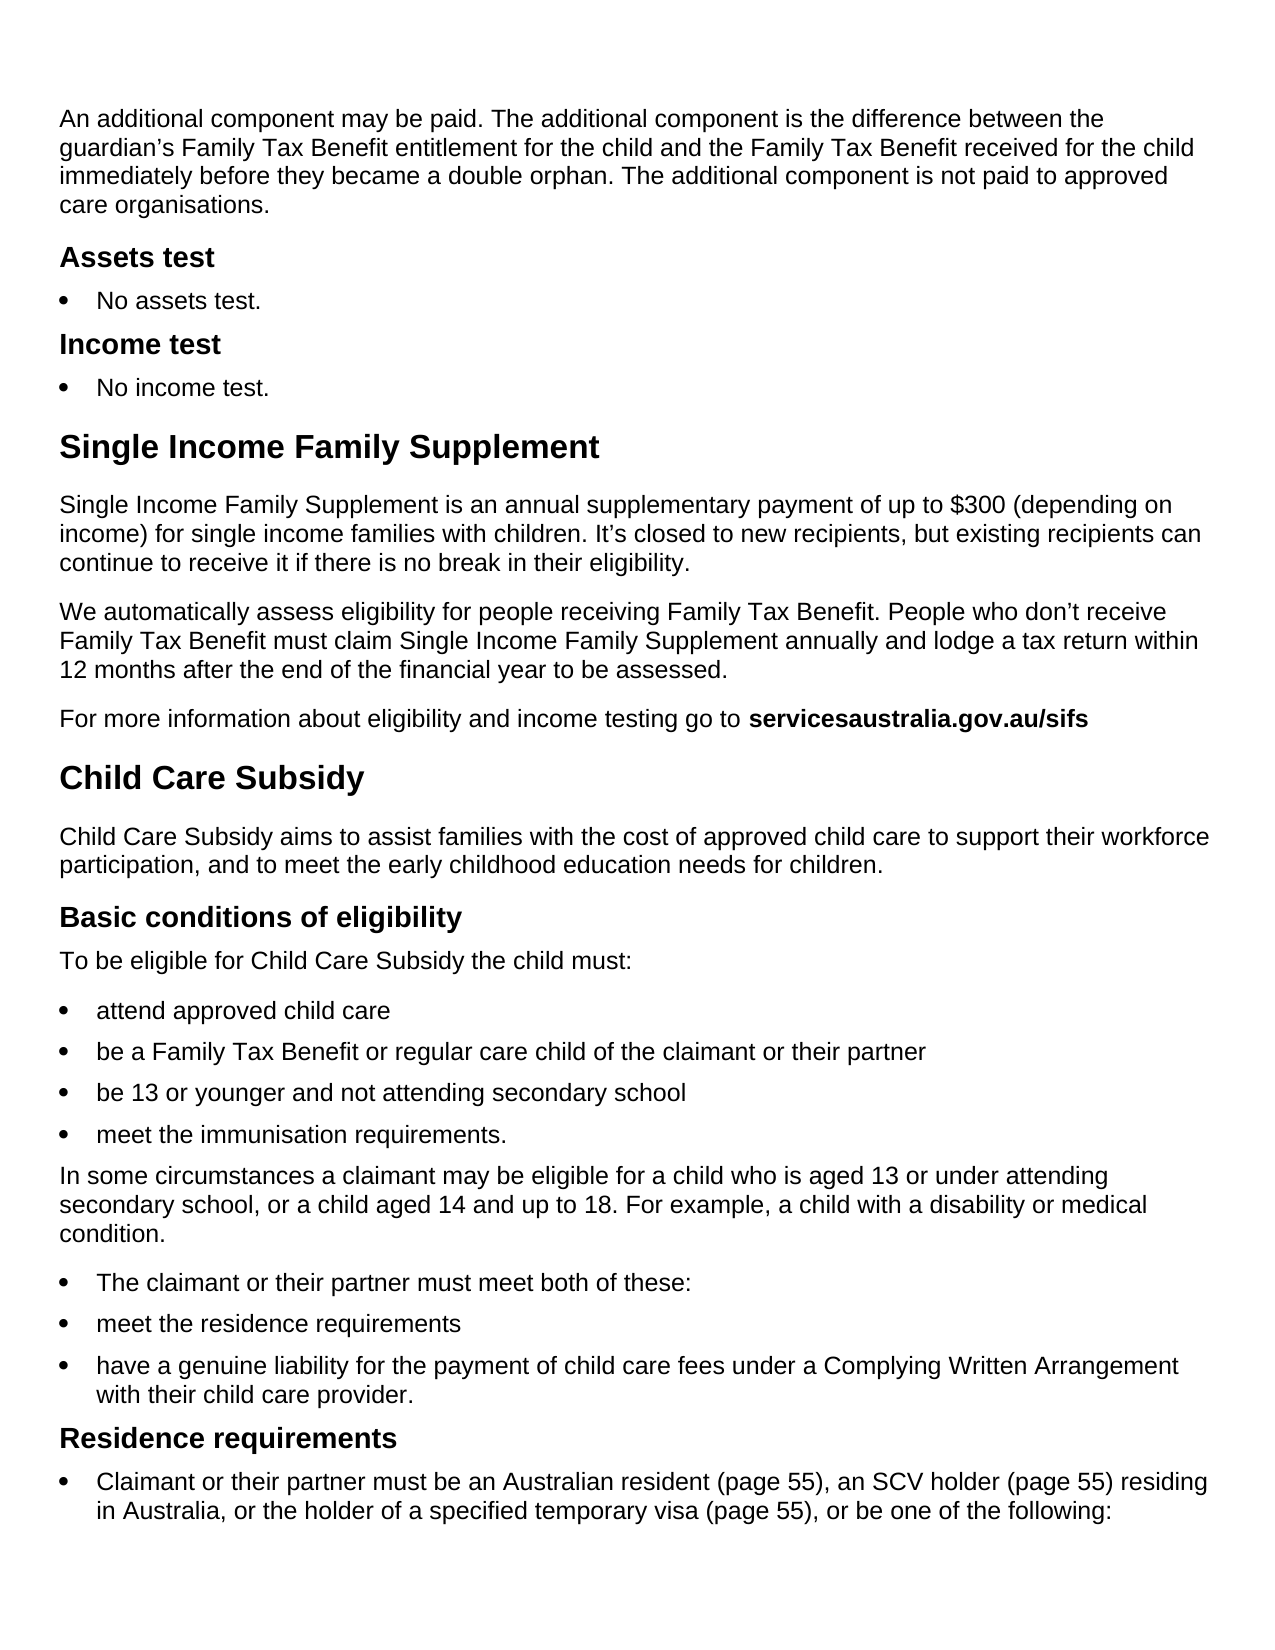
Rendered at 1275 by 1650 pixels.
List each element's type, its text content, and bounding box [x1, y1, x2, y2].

text Single Income Family Supplement is an annual supplementary payment of up to $300 (depending on income) for single income families with children. It’s closed to new recipients, but existing recipients can continue to receive it if there is no break in their eligibility. [59, 490, 1216, 577]
text An additional component may be paid. The additional component is the difference between the guardian’s Family Tax Benefit entitlement for the child and the Family Tax Benefit received for the child immediately before they became a double orphan. The additional component is not paid to approved care organisations. [59, 104, 1216, 219]
subtitle Residence requirements [59, 1421, 1216, 1454]
subtitle Income test [59, 327, 1216, 361]
subtitle Single Income Family Supplement [59, 427, 1216, 465]
text In some circumstances a claimant may be eligible for a child who is aged 13 or under attending secondary school, or a child aged 14 and up to 18. For example, a child with a disability or medical condition. [59, 1161, 1216, 1247]
list be 13 or younger and not attending secondary school [59, 1078, 1216, 1107]
list attend approved child care [59, 996, 1216, 1024]
subtitle Assets test [59, 239, 1216, 273]
list be a Family Tax Benefit or regular care child of the claimant or their partner [59, 1037, 1216, 1066]
list No assets test. [59, 286, 1216, 314]
list meet the immunisation requirements. [59, 1120, 1216, 1148]
text For more information about eligibility and income testing go to servicesaustralia.gov.au/sifs [59, 704, 1216, 733]
subtitle Child Care Subsidy [59, 758, 1216, 797]
list The claimant or their partner must meet both of these: [59, 1268, 1216, 1297]
list Claimant or their partner must be an Australian resident (page 55), an SCV holder (page 55) residing in Australia, or the holder of a specified temporary visa (page 55), or be one of the following: [59, 1467, 1216, 1524]
text We automatically assess eligibility for people receiving Family Tax Benefit. People who don’t receive Family Tax Benefit must claim Single Income Family Supplement annually and lodge a tax return within 12 months after the end of the financial year to be assessed. [59, 597, 1216, 684]
text Child Care Subsidy aims to assist families with the cost of approved child care to support their workforce participation, and to meet the early childhood education needs for children. [59, 822, 1216, 879]
subtitle Basic conditions of eligibility [59, 900, 1216, 933]
list No income test. [59, 373, 1216, 402]
list meet the residence requirements [59, 1309, 1216, 1338]
list have a genuine liability for the payment of child care fees under a Complying Written Arrangement with their child care provider. [59, 1351, 1216, 1408]
text To be eligible for Child Care Subsidy the child must: [59, 946, 1216, 975]
